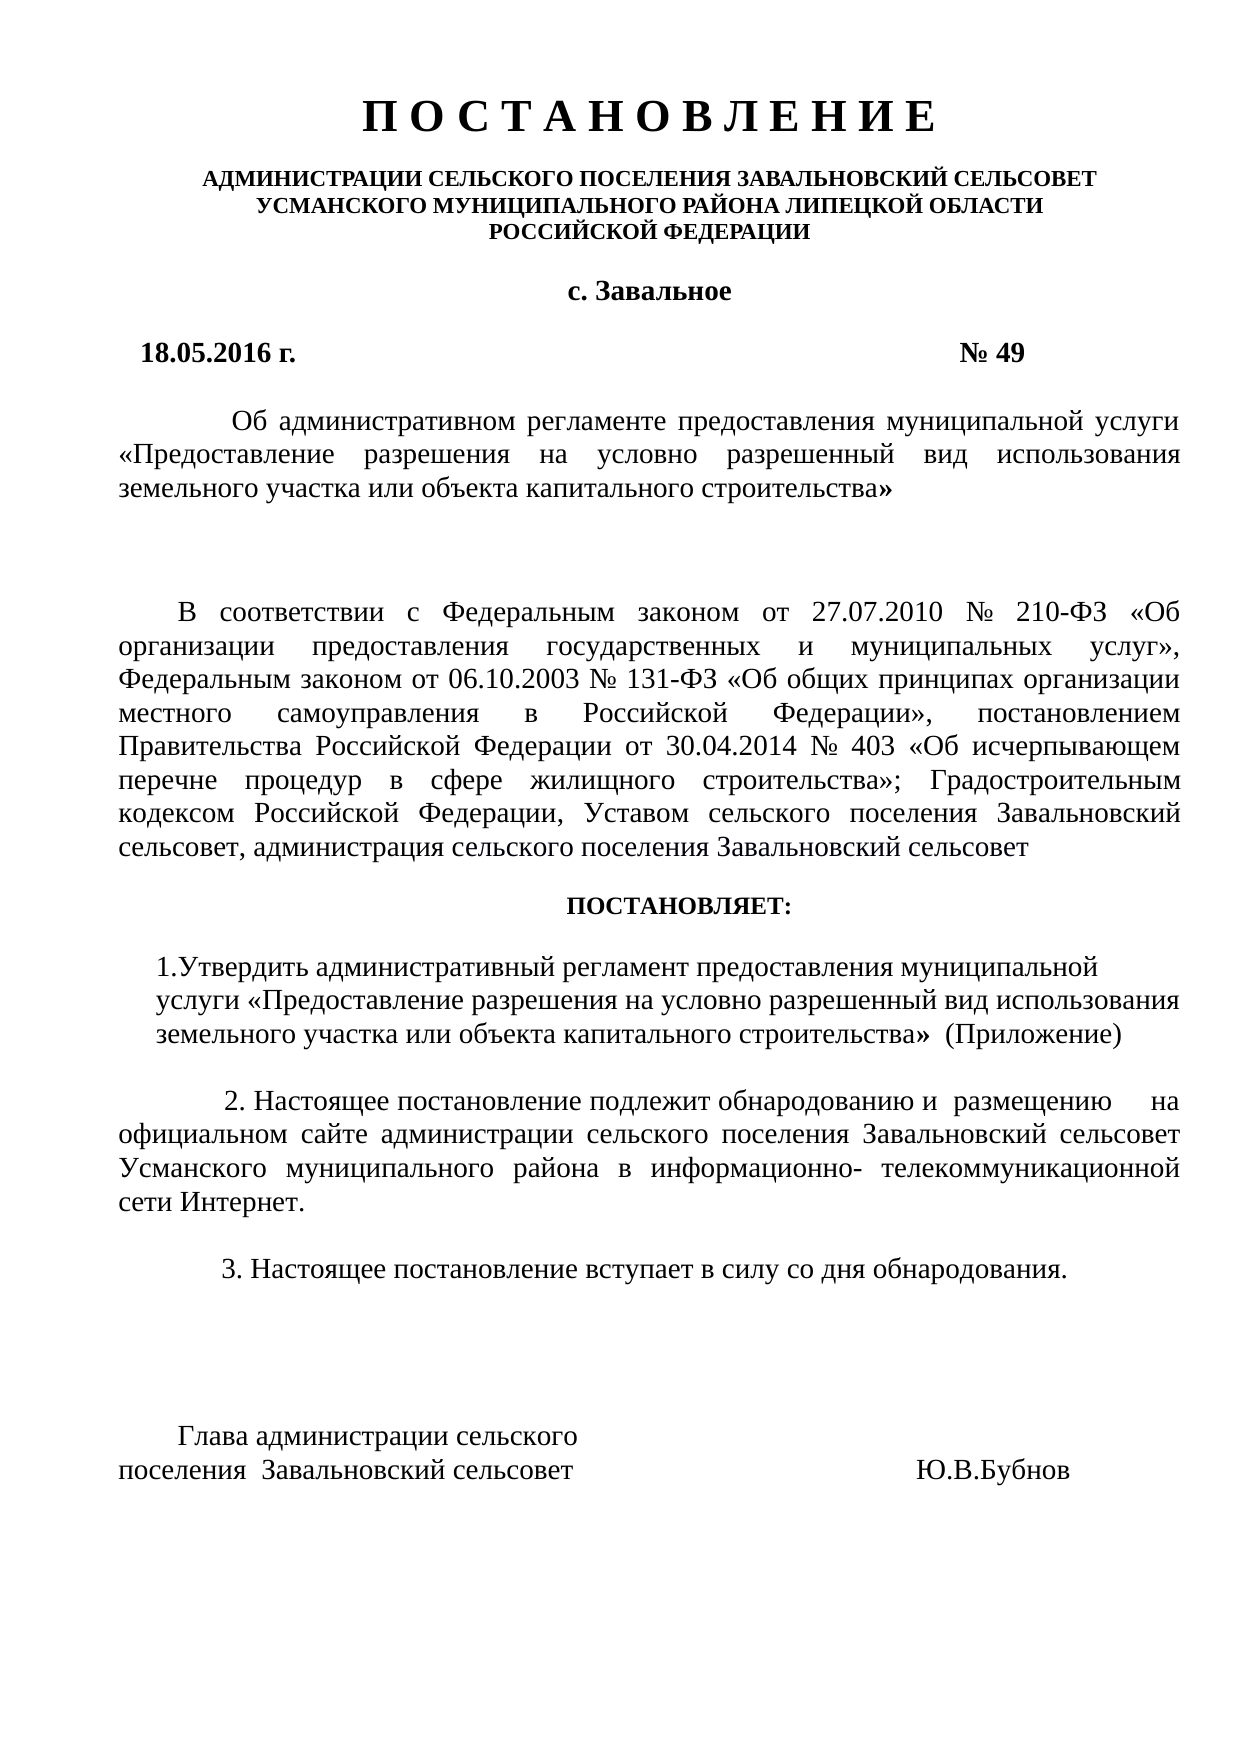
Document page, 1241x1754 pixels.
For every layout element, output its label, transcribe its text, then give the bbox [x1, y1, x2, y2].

text 18.05.2016 г. № 49 [118, 336, 1181, 369]
text ПОСТАНОВЛЯЕТ: [118, 891, 1181, 920]
text Глава администрации сельского поселения Завальновский сельсовет Ю.В.Бубнов [118, 1418, 1181, 1486]
text П О С Т А Н О В Л Е Н И Е [118, 89, 1181, 141]
list 1.Утвердить административный регламент предоставления муниципальной услуги «Предоставление разрешения на условно разрешенный вид использования земельного участка или объекта капитального строительства» (Приложение) [156, 949, 1181, 1049]
text с. Завальное [118, 273, 1181, 307]
text АДМИНИСТРАЦИИ СЕЛЬСКОГО ПОСЕЛЕНИЯ ЗАВАЛЬНОВСКИЙ СЕЛЬСОВЕТ [118, 165, 1181, 192]
text Об административном регламенте предоставления муниципальной услуги «Предоставление разрешения на условно разрешенный вид использования земельного участка или объекта капитального строительства» [118, 403, 1181, 503]
text В соответствии с Федеральным законом от 27.07.2010 № 210-ФЗ «Об организации предоставления государственных и муниципальных услуг», Федеральным законом от 06.10.2003 № 131-ФЗ «Об общих принципах организации местного самоуправления в Российской Федерации», постановлением Правительства Российской Федерации от 30.04.2014 № 403 «Об исчерпывающем перечне процедур в сфере жилищного строительства»; Градостроительным кодексом Российской Федерации, Уставом сельского поселения Завальновский сельсовет, администрация сельского поселения Завальновский сельсовет [118, 594, 1181, 863]
text 3. Настоящее постановление вступает в силу со дня обнародования. [118, 1251, 1181, 1284]
text РОССИЙСКОЙ ФЕДЕРАЦИИ [118, 218, 1181, 244]
text УСМАНСКОГО МУНИЦИПАЛЬНОГО РАЙОНА ЛИПЕЦКОЙ ОБЛАСТИ [118, 192, 1181, 218]
text 2. Настоящее постановление подлежит обнародованию и размещению на официальном сайте администрации сельского поселения Завальновский сельсовет Усманского муниципального района в информационно- телекоммуникационной сети Интернет. [118, 1083, 1181, 1217]
